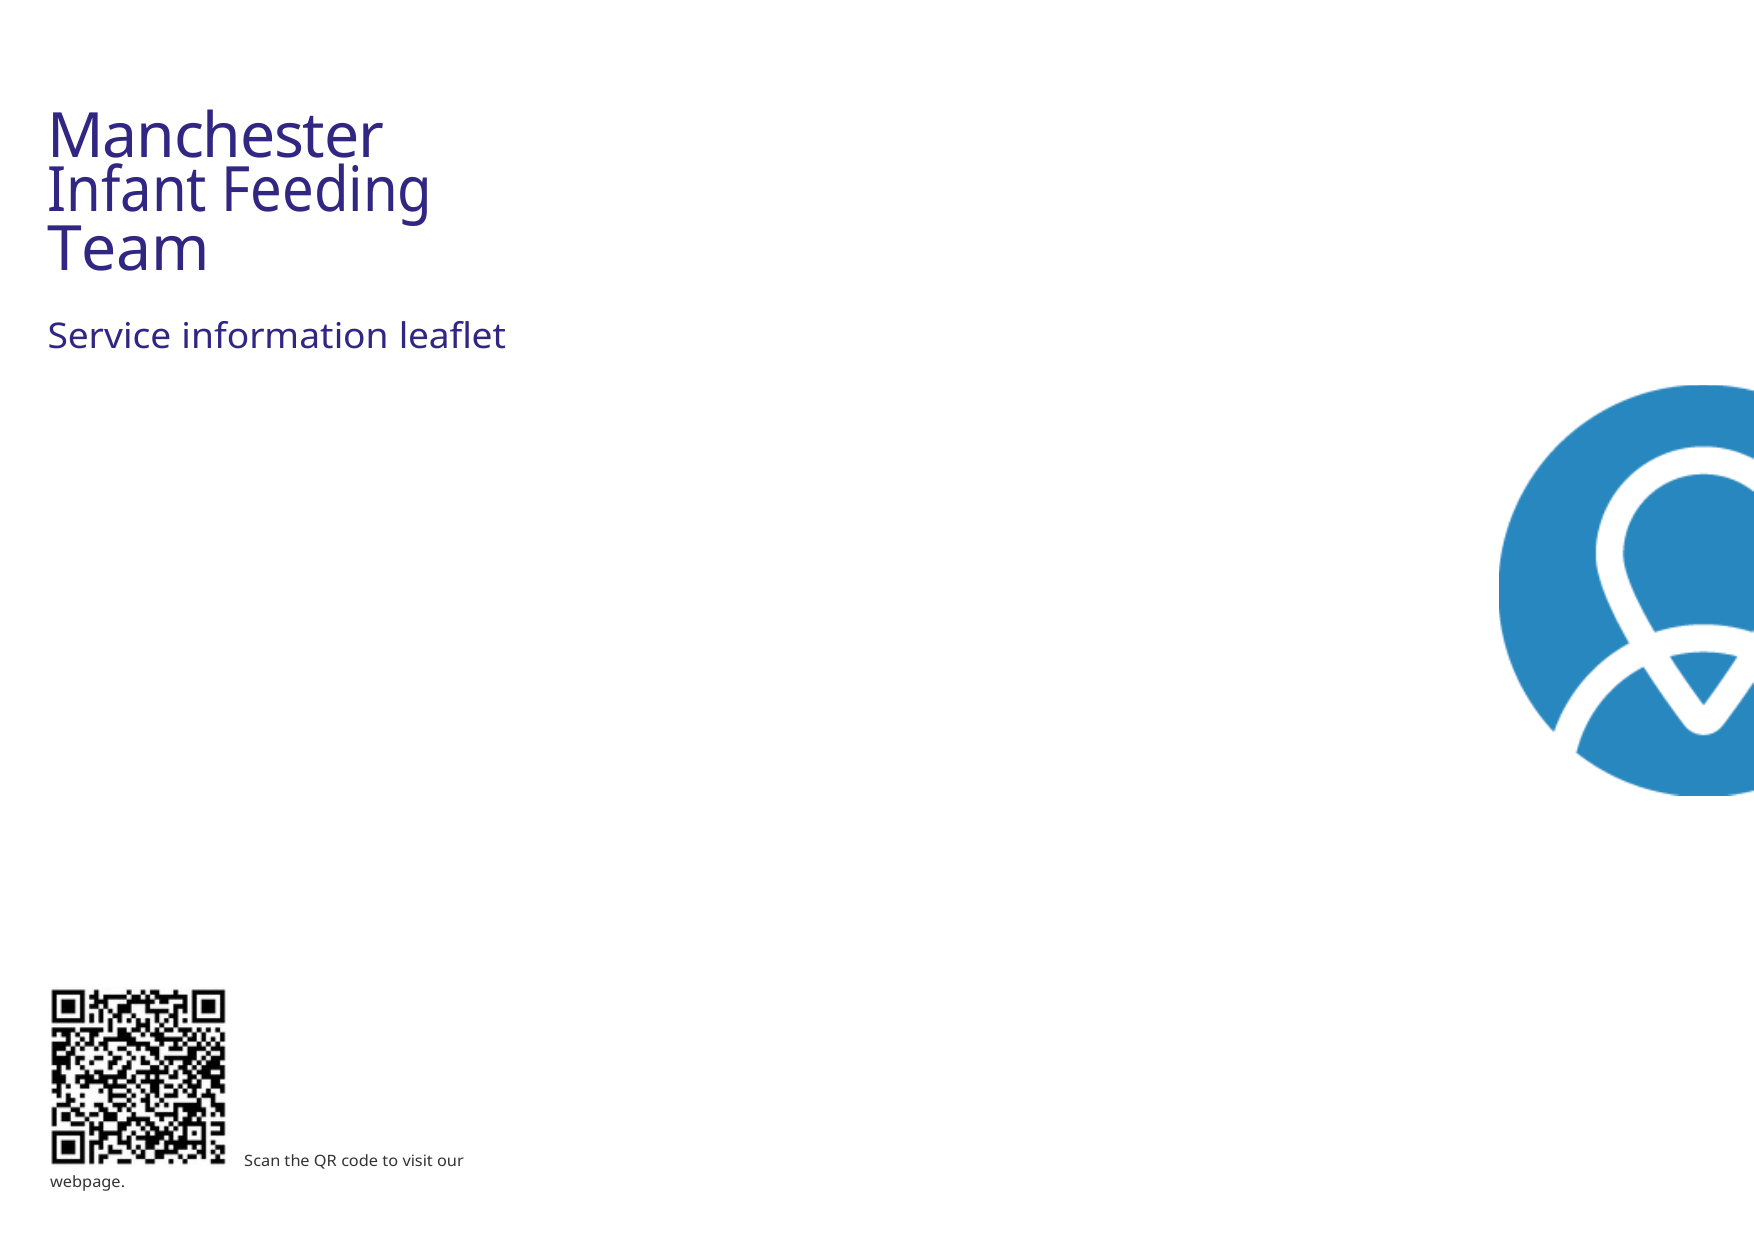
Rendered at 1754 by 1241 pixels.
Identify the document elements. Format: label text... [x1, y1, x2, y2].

picture [1499, 385, 1754, 796]
subtitle Service information leaflet [47, 311, 539, 359]
picture [50, 987, 228, 1167]
title Manchester Infant Feeding Team [47, 110, 539, 289]
